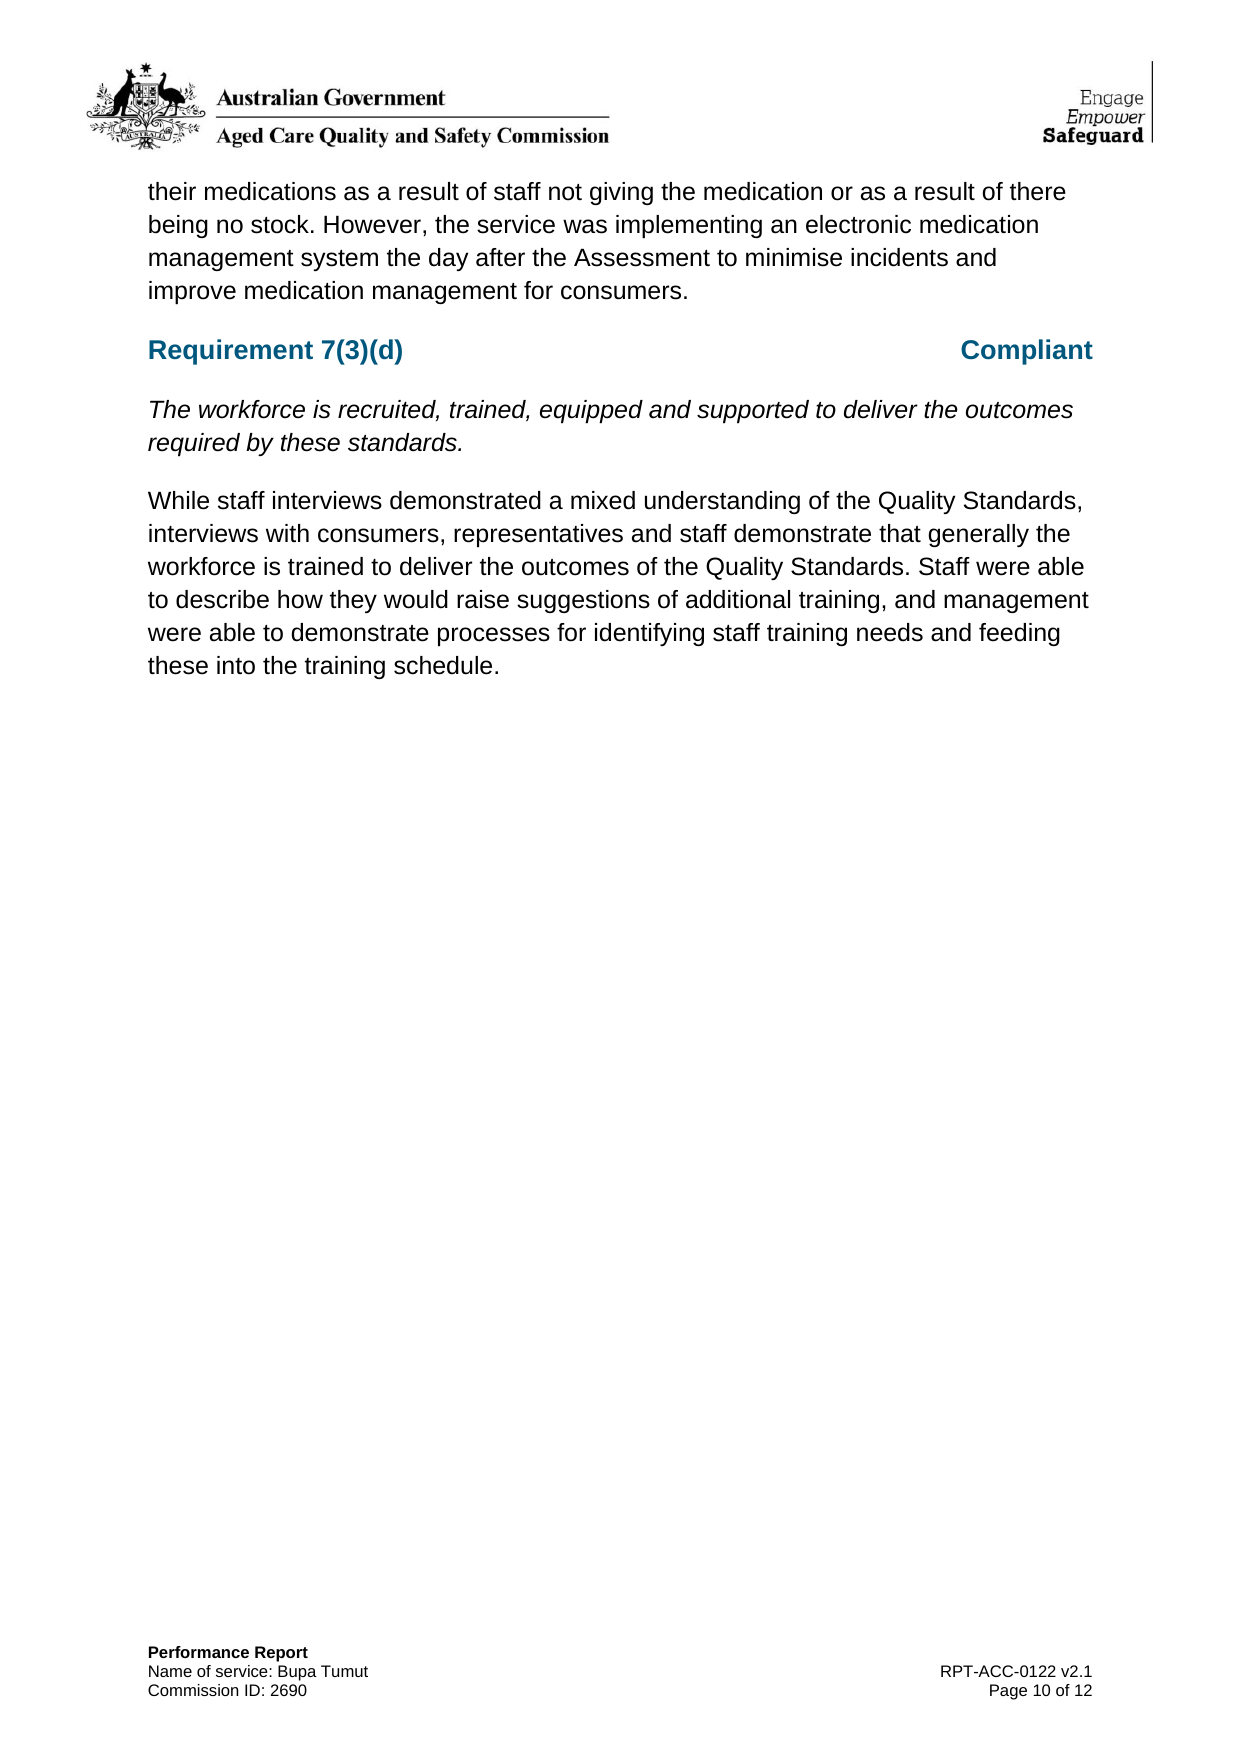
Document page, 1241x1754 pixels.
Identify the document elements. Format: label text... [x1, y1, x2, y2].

text The workforce is recruited, trained, equipped and supported to deliver the outcomes required by these standards. [148, 395, 1092, 457]
picture [0, 1, 1241, 171]
subtitle Requirement 7(3)(d) Compliant [148, 334, 1092, 366]
subtitle While staff interviews demonstrated a mixed understanding of the Quality Standards, interviews with consumers, representatives and staff demonstrate that generally the workforce is trained to deliver the outcomes of the Quality Standards. Staff were able to describe how they would raise suggestions of additional training, and management were able to demonstrate processes for identifying staff training needs and feeding these into the training schedule. [148, 486, 1092, 680]
